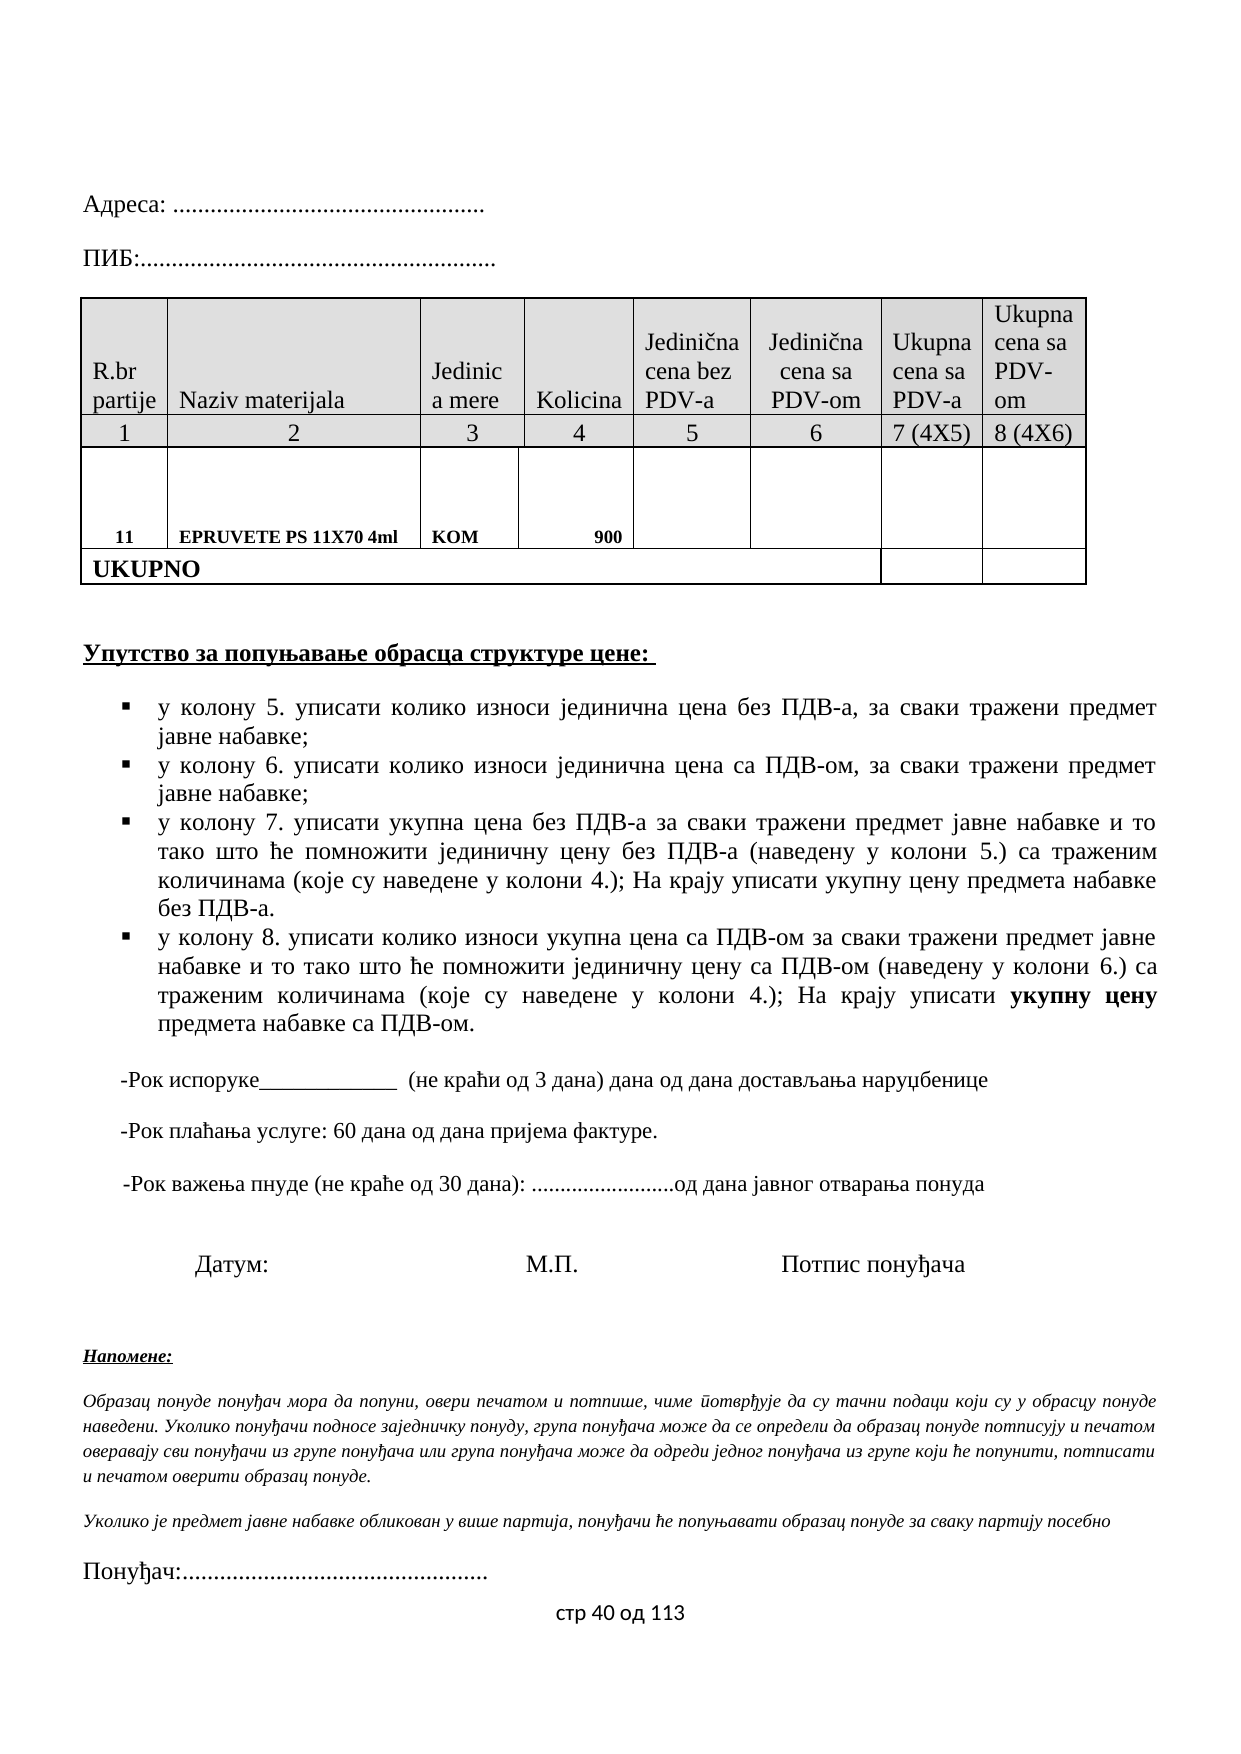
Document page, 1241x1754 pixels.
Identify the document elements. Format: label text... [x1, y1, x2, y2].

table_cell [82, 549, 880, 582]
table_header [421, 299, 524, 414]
text -Рок важења пнуде (не краће од 30 дана): .........................од дана јавног отварања понуда [83, 1170, 1157, 1196]
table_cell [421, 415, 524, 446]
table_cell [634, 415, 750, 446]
list у колону 8. уписати колико износи укупна цена са ПДВ-ом за сваки тражени предмет јавне набавке и то тако што ће помножити јединичну цену са ПДВ-ом (наведену у колони 6.) са траженим количинама (које су наведене у колони 4.); На крају уписати укупну цену предмета набавке са ПДВ-ом. [120, 922, 1157, 1037]
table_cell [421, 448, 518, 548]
text Адреса: .................................................. [83, 189, 1157, 218]
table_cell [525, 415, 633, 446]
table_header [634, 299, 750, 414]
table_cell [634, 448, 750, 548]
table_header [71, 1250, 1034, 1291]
list у колону 6. уписати колико износи јединична цена са ПДВ-ом, за сваки тражени предмет јавне набавке; [120, 750, 1157, 807]
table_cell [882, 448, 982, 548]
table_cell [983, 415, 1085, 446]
list у колону 7. уписати укупна цена без ПДВ-а за сваки тражени предмет јавне набавке и то тако што ће помножити јединичну цену без ПДВ-а (наведену у колони 5.) са траженим количинама (које су наведене у колони 4.); На крају уписати укупну цену предмета набавке без ПДВ-а. [120, 807, 1157, 922]
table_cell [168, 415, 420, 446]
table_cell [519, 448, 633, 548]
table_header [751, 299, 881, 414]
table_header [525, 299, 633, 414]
text Напомене: [83, 1344, 1157, 1366]
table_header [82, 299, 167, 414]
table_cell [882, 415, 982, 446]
text -Рок испоруке____________ (не краћи од 3 дана) дана од дана достављања наруџбенице [83, 1066, 1157, 1092]
text Образац понуде понуђач мора да попуни, овери печатом и потпише, чиме потврђује да су тачни подаци који су у обрасцу понуде наведени. Уколико понуђачи подносе заједничку понуду, група понуђача може да се определи да образац понуде потписују и печатом оверавају сви понуђачи из групе понуђача или група понуђача може да одреди једног понуђача из групе који ће попунити, потписати и печатом оверити образац понуде. [83, 1390, 1157, 1486]
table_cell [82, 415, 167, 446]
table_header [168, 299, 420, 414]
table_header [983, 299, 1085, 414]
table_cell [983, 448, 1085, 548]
list у колону 5. уписати колико износи јединична цена без ПДВ-а, за сваки тражени предмет јавне набавке; [120, 692, 1157, 750]
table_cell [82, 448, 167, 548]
text ПИБ:......................................................... [83, 243, 1157, 271]
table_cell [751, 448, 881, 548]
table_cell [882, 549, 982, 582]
text -Рок плаћања услуге: 60 дана од дана пријема фактуре. [83, 1117, 1157, 1143]
text Упутство за попуњавање обрасца структуре цене: [83, 638, 1157, 667]
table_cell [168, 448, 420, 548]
text Понуђач:................................................. [83, 1556, 1157, 1584]
text Уколико је предмет јавне набавке обликован у више партија, понуђачи ће попуњавати образац понуде за сваку партију посебно [83, 1510, 1157, 1532]
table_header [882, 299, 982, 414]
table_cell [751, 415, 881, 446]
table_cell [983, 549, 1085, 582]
